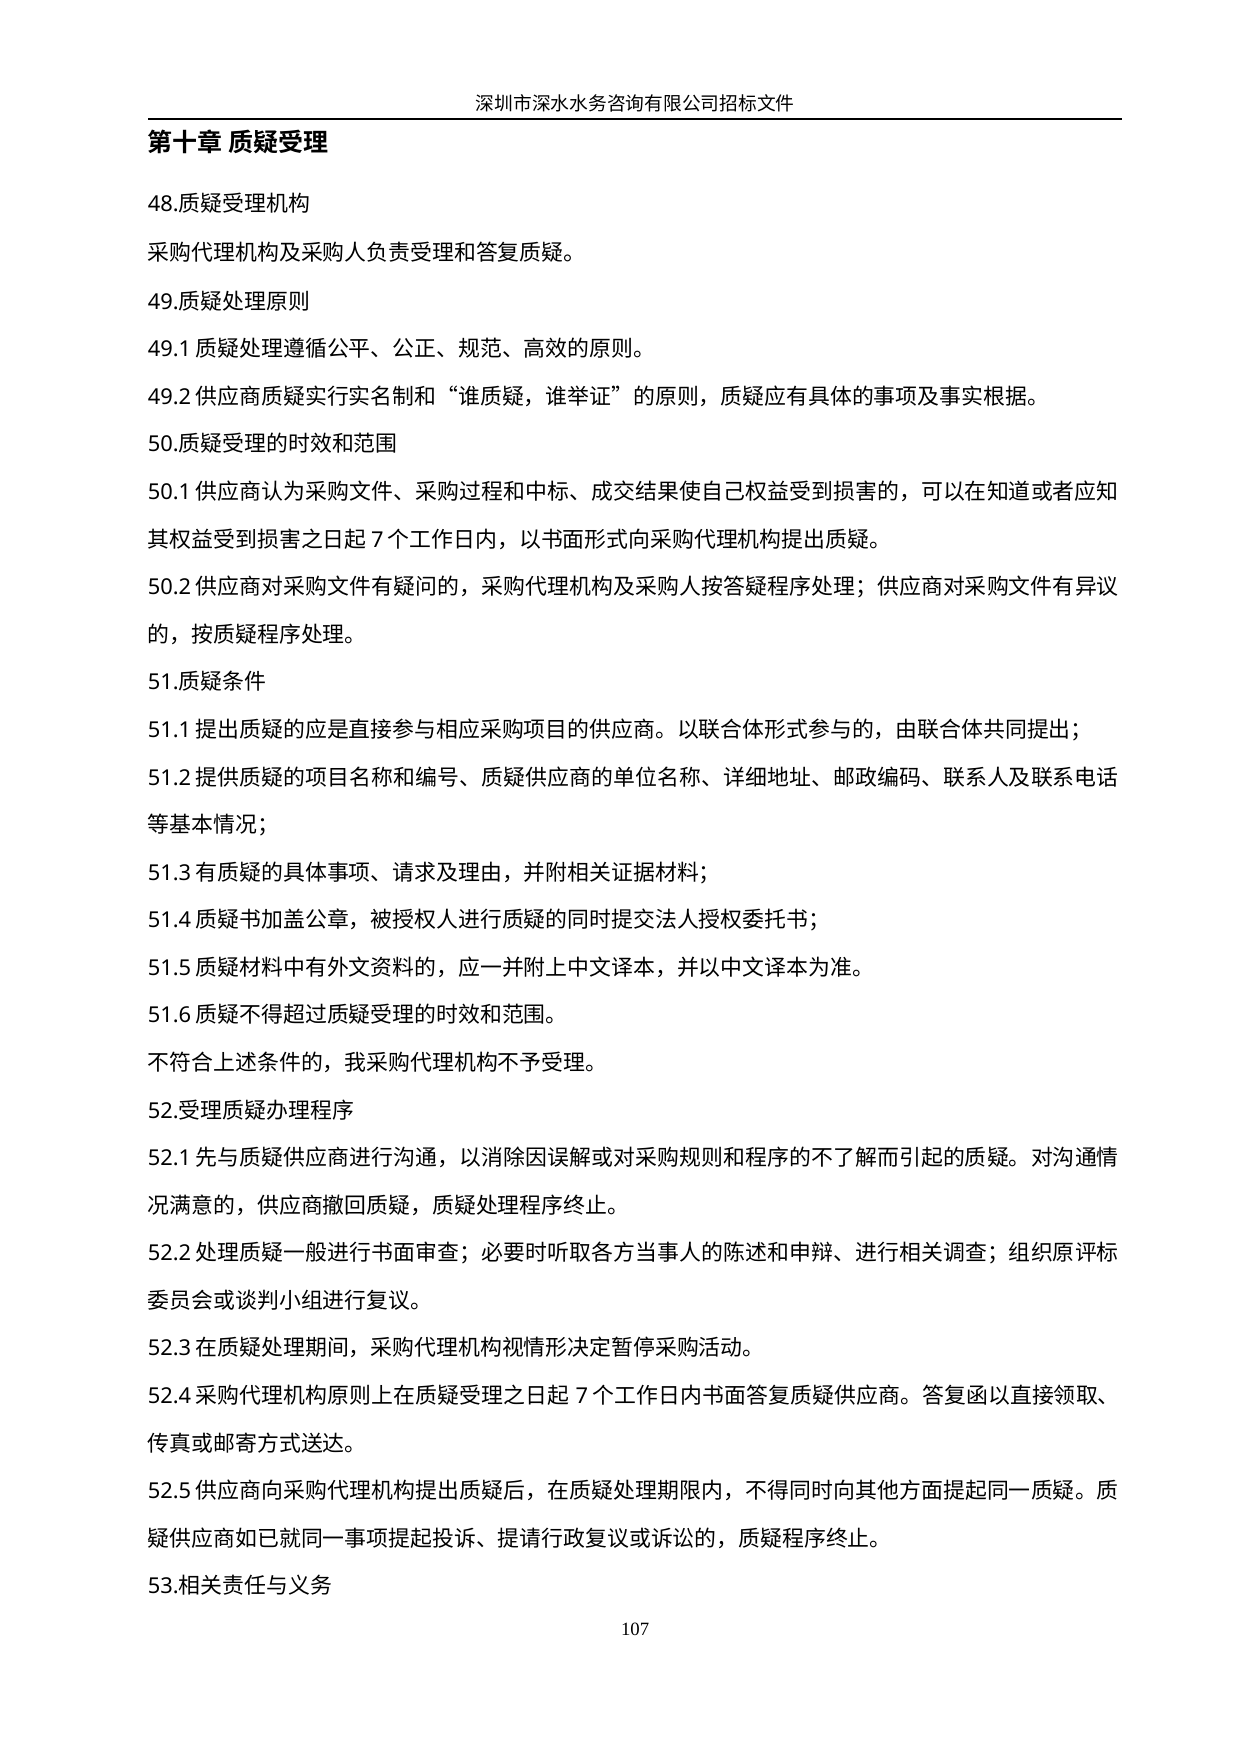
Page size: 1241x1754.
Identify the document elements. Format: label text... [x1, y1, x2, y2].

text 49.2供应商质疑实行实名制和“谁质疑，谁举证”的原则，质疑应有具体的事项及事实根据。 [148, 379, 1122, 411]
text 50.1供应商认为采购文件、采购过程和中标、成交结果使自己权益受到损害的，可以在知道或者应知其权益受到损害之日起7个工作日内，以书面形式向采购代理机构提出质疑。 [148, 474, 1122, 553]
text 采购代理机构及采购人负责受理和答复质疑。 [148, 234, 1122, 267]
text 51.5质疑材料中有外文资料的，应一并附上中文译本，并以中文译本为准。 [148, 950, 1122, 982]
text 52.2处理质疑一般进行书面审查；必要时听取各方当事人的陈述和申辩、进行相关调查；组织原评标委员会或谈判小组进行复议。 [148, 1235, 1122, 1314]
text 49.1质疑处理遵循公平、公正、规范、高效的原则。 [148, 331, 1122, 363]
text 51.3有质疑的具体事项、请求及理由，并附相关证据材料； [148, 855, 1122, 886]
text 52.3在质疑处理期间，采购代理机构视情形决定暂停采购活动。 [148, 1330, 1122, 1362]
text 50.质疑受理的时效和范围 [148, 426, 1122, 458]
text 52.1先与质疑供应商进行沟通，以消除因误解或对采购规则和程序的不了解而引起的质疑。对沟通情况满意的，供应商撤回质疑，质疑处理程序终止。 [148, 1140, 1122, 1219]
subtitle 第十章 质疑受理 [148, 123, 1122, 159]
text 51.6质疑不得超过质疑受理的时效和范围。 [148, 997, 1122, 1029]
text 51.4质疑书加盖公章，被授权人进行质疑的同时提交法人授权委托书； [148, 902, 1122, 934]
text 51.2提供质疑的项目名称和编号、质疑供应商的单位名称、详细地址、邮政编码、联系人及联系电话等基本情况； [148, 759, 1122, 839]
text 50.2供应商对采购文件有疑问的，采购代理机构及采购人按答疑程序处理；供应商对采购文件有异议的，按质疑程序处理。 [148, 569, 1122, 648]
text 52.5供应商向采购代理机构提出质疑后，在质疑处理期限内，不得同时向其他方面提起同一质疑。质疑供应商如已就同一事项提起投诉、提请行政复议或诉讼的，质疑程序终止。 [148, 1473, 1122, 1552]
text 52.受理质疑办理程序 [148, 1093, 1122, 1124]
text 48.质疑受理机构 [148, 186, 1122, 218]
text 53.相关责任与义务 [148, 1568, 1122, 1600]
text 51.质疑条件 [148, 664, 1122, 696]
text 不符合上述条件的，我采购代理机构不予受理。 [148, 1045, 1122, 1077]
text 49.质疑处理原则 [148, 284, 1122, 315]
text 51.1提出质疑的应是直接参与相应采购项目的供应商。以联合体形式参与的，由联合体共同提出； [148, 712, 1122, 744]
text 52.4采购代理机构原则上在质疑受理之日起7个工作日内书面答复质疑供应商。答复函以直接领取、传真或邮寄方式送达。 [148, 1378, 1122, 1457]
